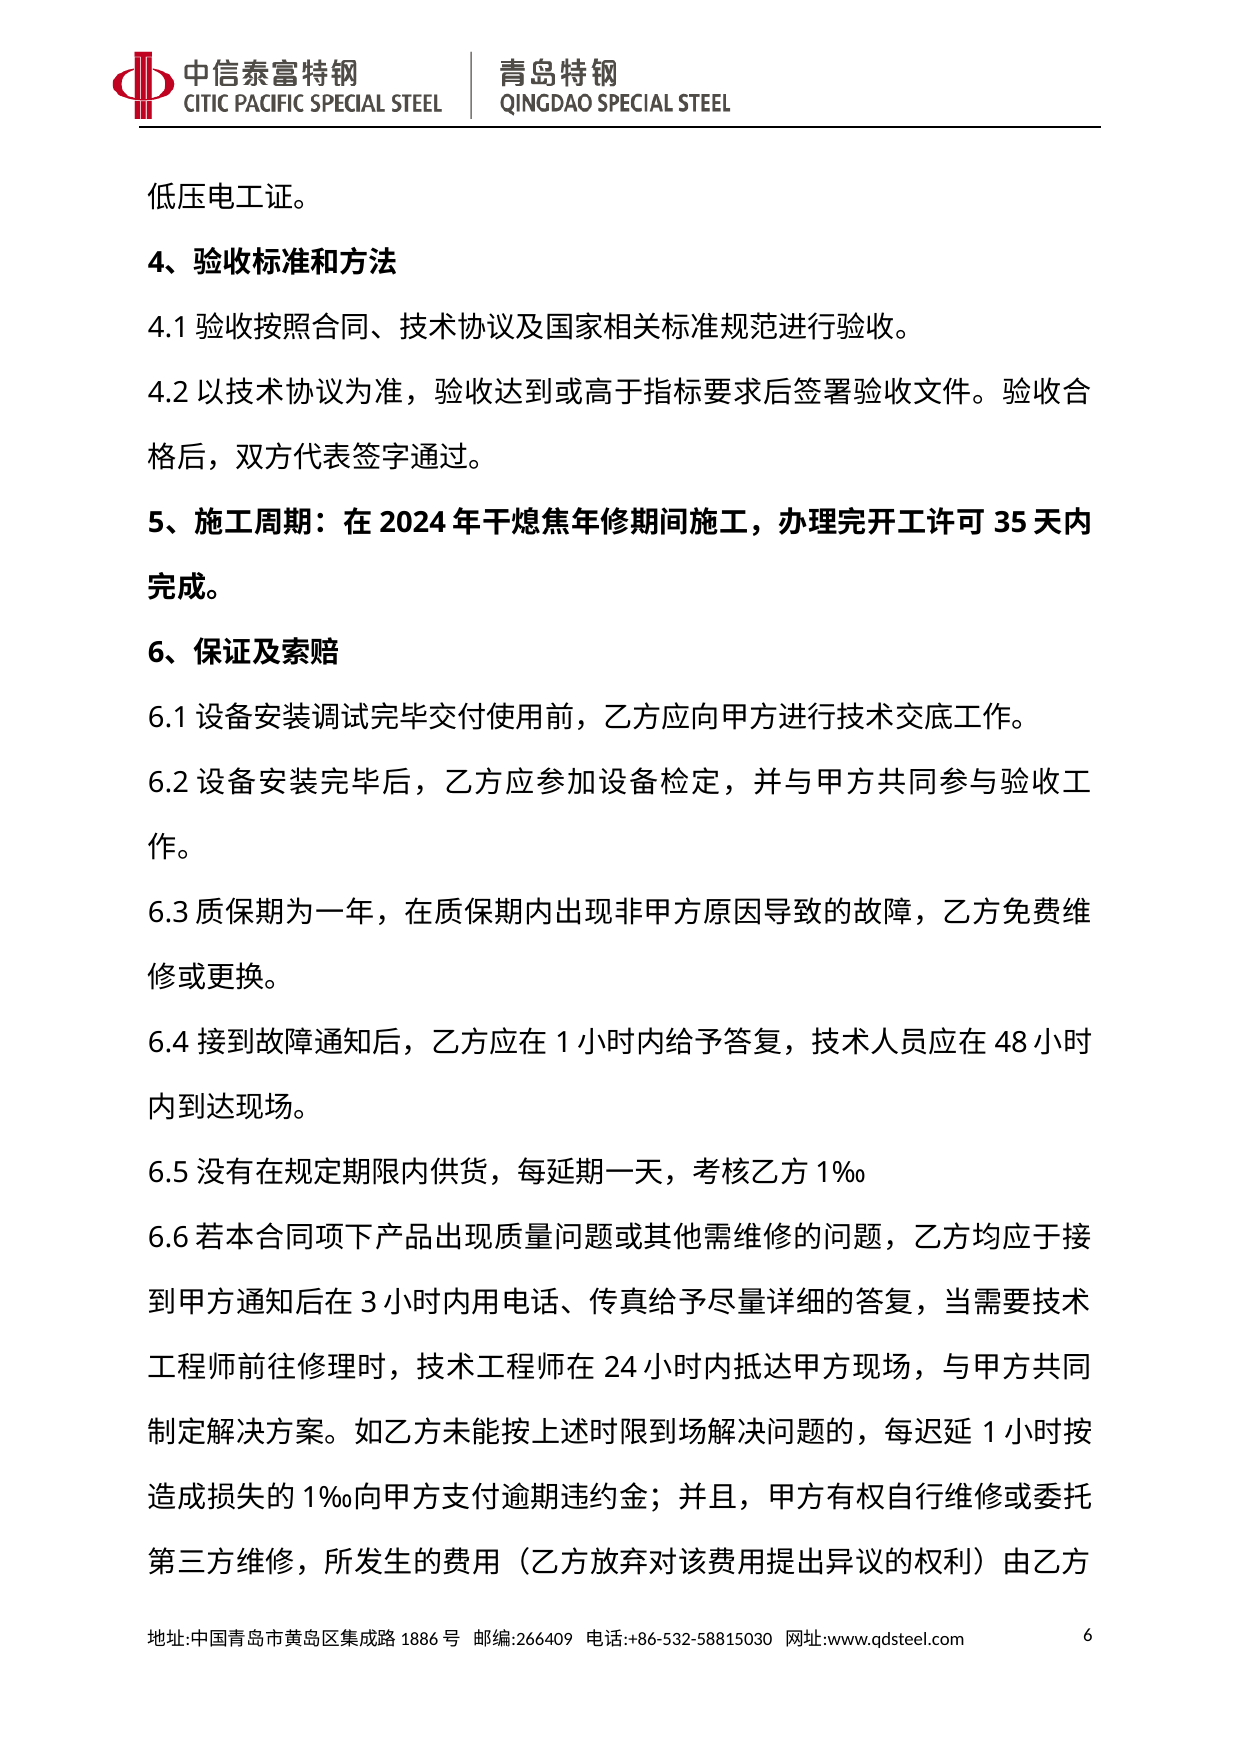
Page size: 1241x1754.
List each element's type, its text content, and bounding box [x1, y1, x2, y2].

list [148, 162, 1092, 227]
text 6.3质保期为一年，在质保期内出现非甲方原因导致的故障，乙方免费维修或更换。 [148, 877, 1092, 1007]
text 6.1设备安装调试完毕交付使用前，乙方应向甲方进行技术交底工作。 [148, 682, 1092, 747]
text 5、施工周期：在2024年干熄焦年修期间施工，办理完开工许可35天内完成。 [148, 487, 1092, 617]
text 6.4 接到故障通知后，乙方应在1小时内给予答复，技术人员应在48小时内到达现场。 [148, 1007, 1092, 1137]
text 4.2以技术协议为准，验收达到或高于指标要求后签署验收文件。验收合格后，双方代表签字通过。 [148, 357, 1092, 487]
text 6.5 没有在规定期限内供货，每延期一天，考核乙方1‰ [148, 1137, 1092, 1202]
text 4.1验收按照合同、技术协议及国家相关标准规范进行验收。 [148, 292, 1092, 357]
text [148, 1202, 1092, 1592]
list 4、验收标准和方法 [148, 227, 1092, 292]
list 6、保证及索赔 [148, 617, 1092, 682]
text 6.2设备安装完毕后，乙方应参加设备检定，并与甲方共同参与验收工作。 [148, 747, 1092, 877]
picture [112, 51, 730, 119]
